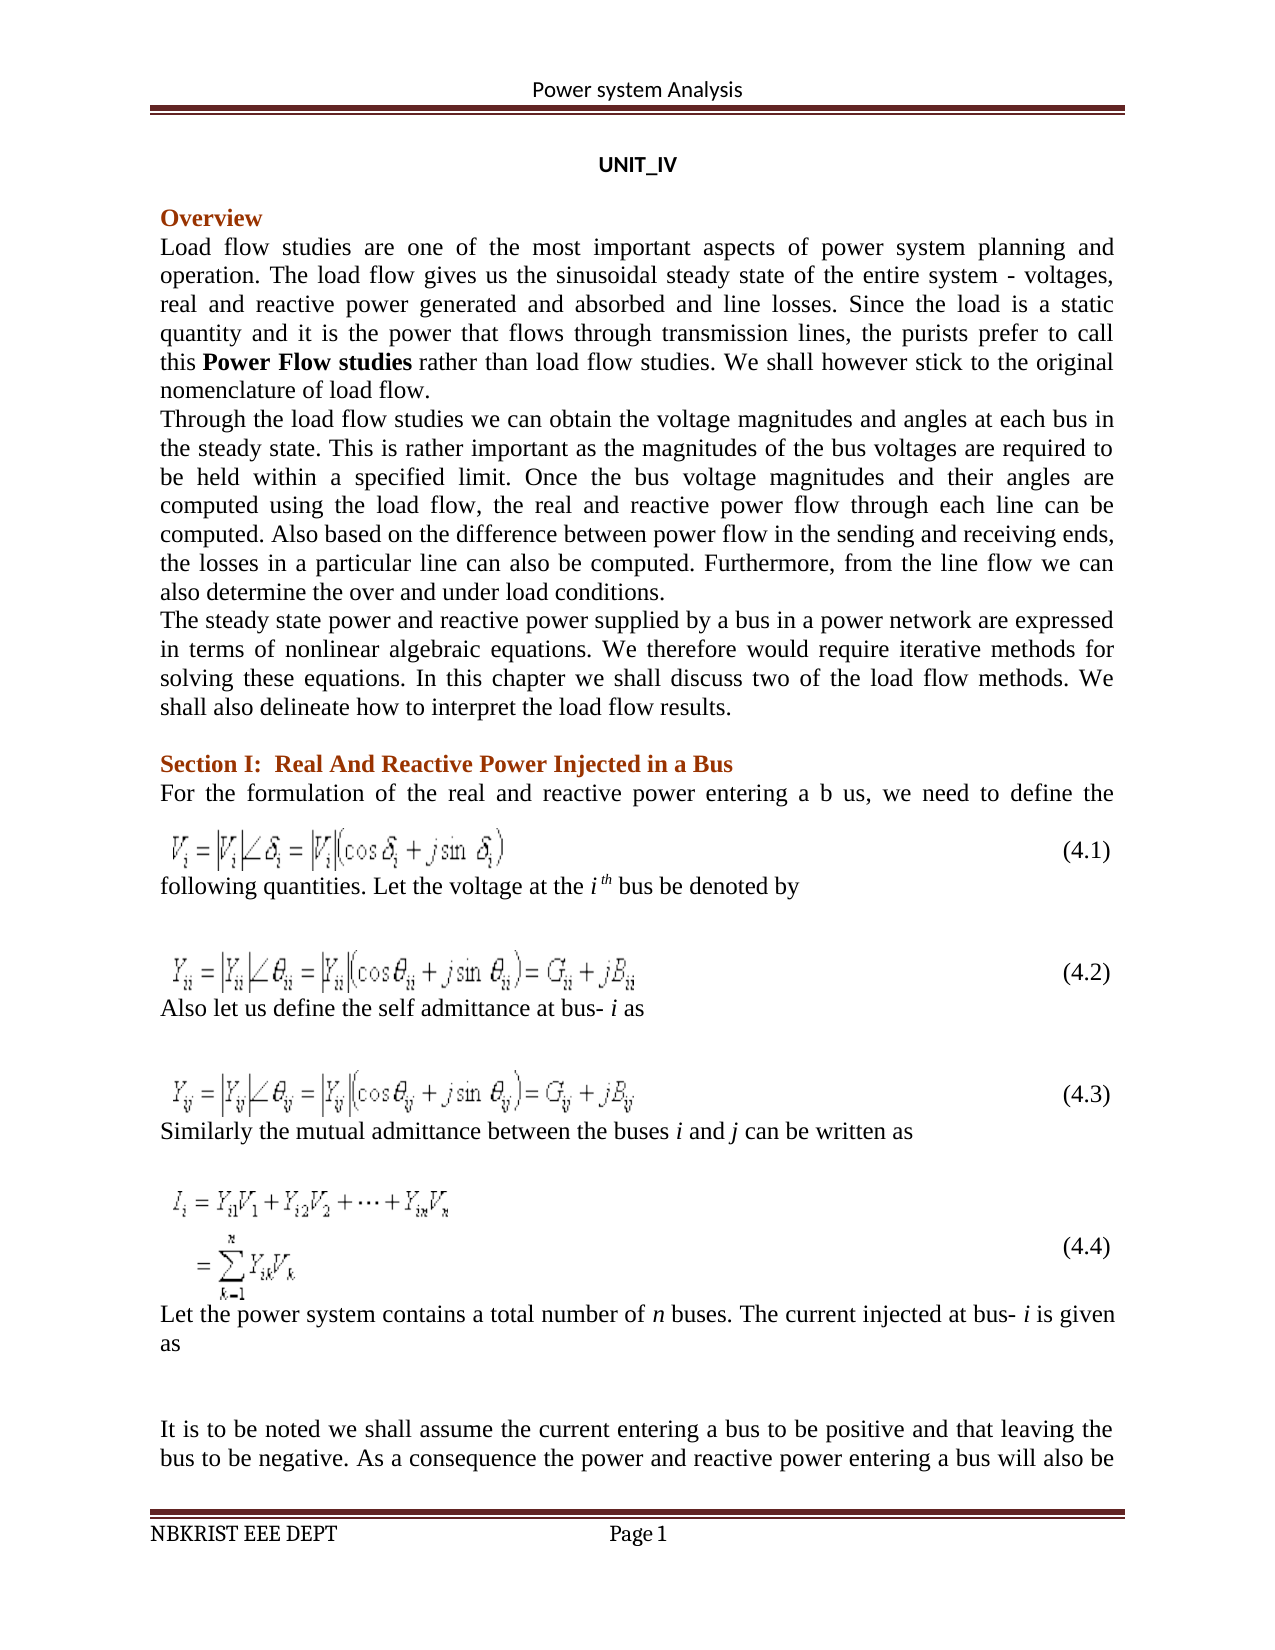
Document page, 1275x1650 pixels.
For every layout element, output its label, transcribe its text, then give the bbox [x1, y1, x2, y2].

picture [173, 1070, 634, 1117]
picture [173, 828, 503, 871]
table_header Overview Load flow studies are one of the most important aspects of power system planning and operation. The load flow gives us the sinusoidal steady state of the entire system - voltages, real and reactive power generated and absorbed and line losses. Since the load is a static quantity and it is the power that flows through transmission lines, the purists prefer to call this Power Flow studies rather than load flow studies. We shall however stick to the original nomenclature of load flow. Through the load flow studies we can obtain the voltage magnitudes and angles at each bus in the steady state. This is rather important as the magnitudes of the bus voltages are required to be held within a specified limit. Once the bus voltage magnitudes and their angles are computed using the load flow, the real and reactive power flow through each line can be computed. Also based on the difference between power flow in the sending and receiving ends, the losses in a particular line can also be computed. Furthermore, from the line flow we can also determine the over and under load conditions. The steady state power and reactive power supplied by a bus in a power network are expressed in terms of nonlinear algebraic equations. We therefore would require iterative methods for solving these equations. In this chapter we shall discuss two of the load flow methods. We shall also delineate how to interpret the load flow results. [160, 203, 1115, 721]
text UNIT_IV [150, 150, 1125, 178]
picture [173, 950, 634, 993]
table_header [160, 749, 1115, 1472]
picture [173, 1191, 448, 1300]
